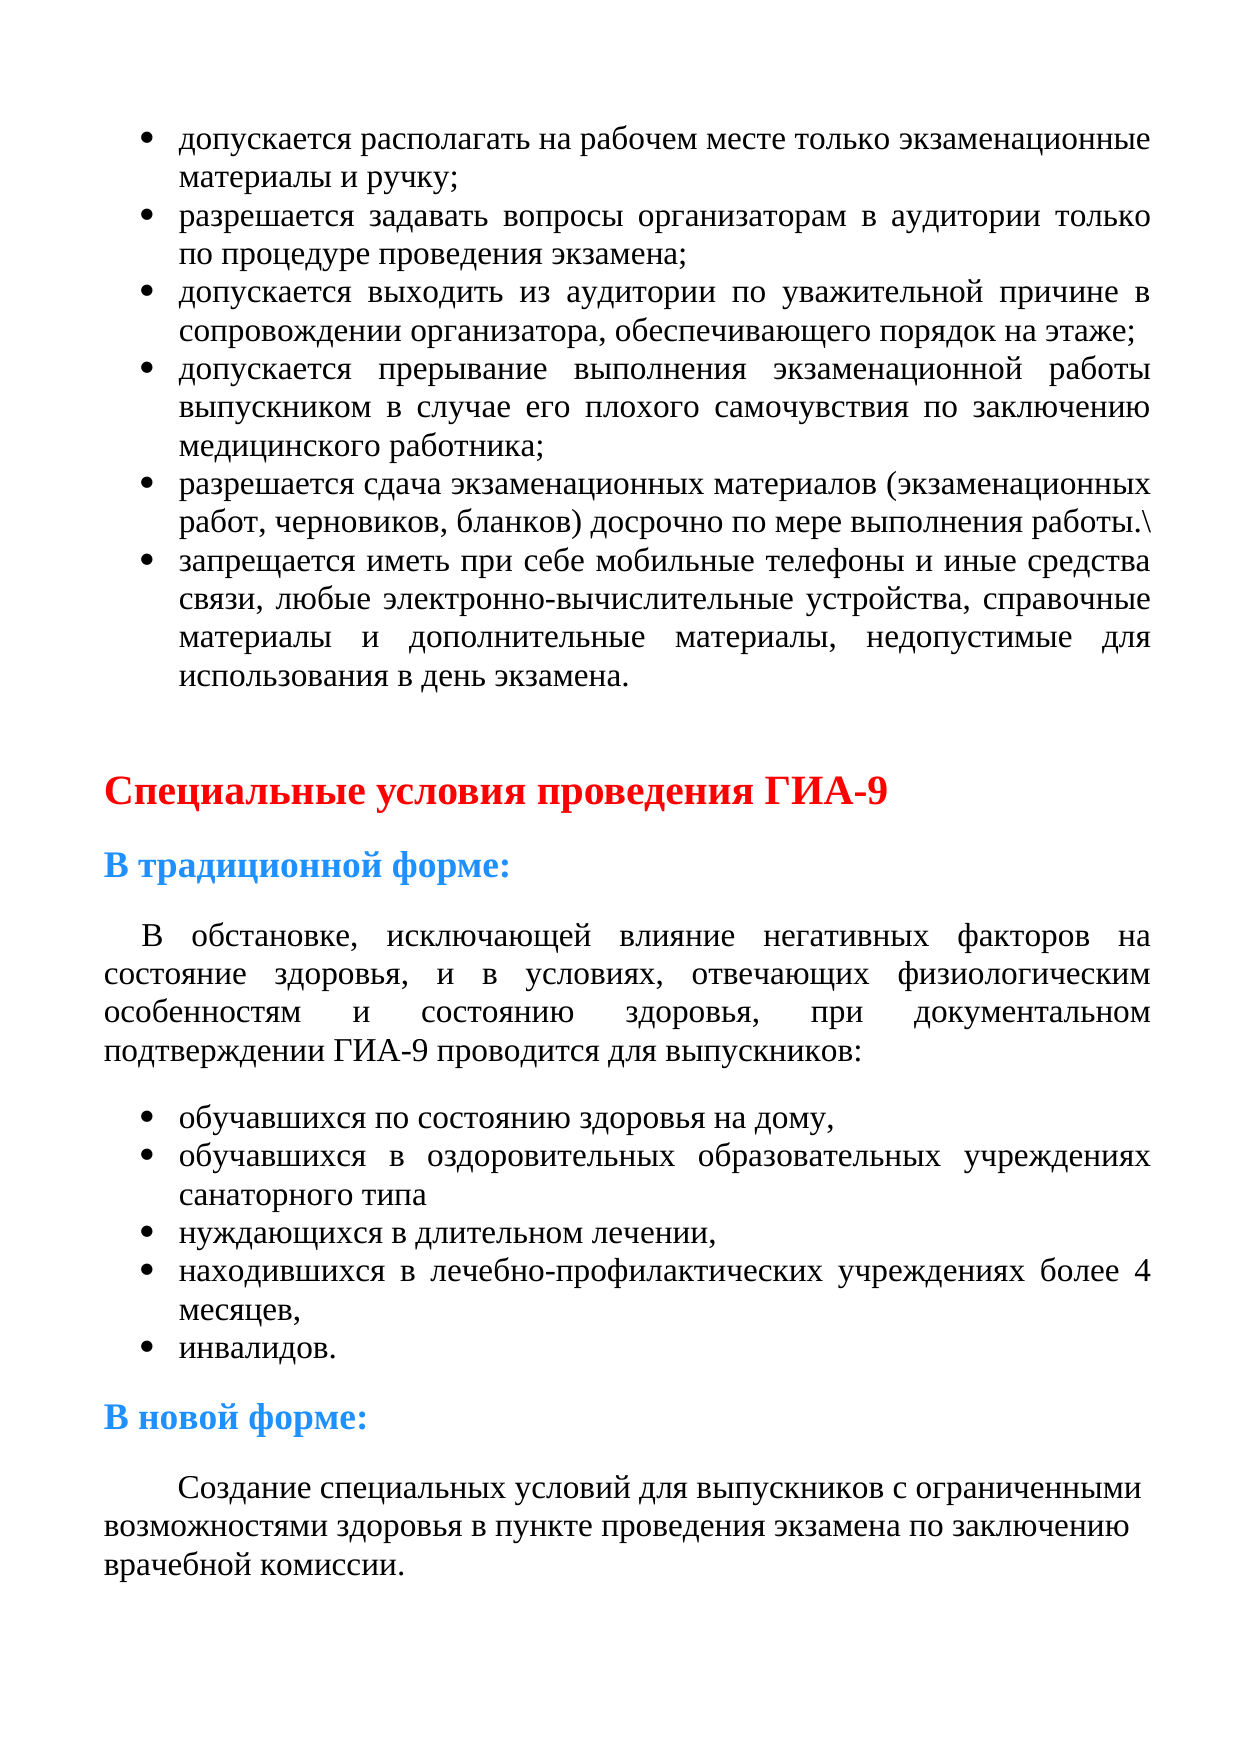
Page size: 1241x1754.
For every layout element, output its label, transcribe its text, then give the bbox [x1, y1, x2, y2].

list находившихся в лечебно-профилактических учреждениях более 4 месяцев, [141, 1251, 1152, 1327]
list разрешается сдача экзаменационных материалов (экзаменационных работ, черновиков, бланков) досрочно по мере выполнения работы.\ [141, 463, 1152, 540]
list нуждающихся в длительном лечении, [141, 1212, 1152, 1251]
list допускается располагать на рабочем месте только экзаменационные материалы и ручку; [141, 118, 1152, 195]
text В новой форме: [103, 1395, 1152, 1438]
list допускается прерывание выполнения экзаменационной работы выпускником в случае его плохого самочувствия по заключению медицинского работника; [141, 348, 1152, 463]
list инвалидов. [141, 1327, 1152, 1366]
text Специальные условия проведения ГИА-9 [103, 722, 1152, 813]
list допускается выходить из аудитории по уважительной причине в сопровождении организатора, обеспечивающего порядок на этаже; [141, 271, 1152, 348]
list запрещается иметь при себе мобильные телефоны и иные средства связи, любые электронно-вычислительные устройства, справочные материалы и дополнительные материалы, недопустимые для использования в день экзамена. [141, 540, 1152, 693]
text В обстановке, исключающей влияние негативных факторов на состояние здоровья, и в условиях, отвечающих физиологическим особенностям и состоянию здоровья, при документальном подтверждении ГИА-9 проводится для выпускников: [103, 915, 1152, 1068]
text В традиционной форме: [103, 842, 1152, 886]
list обучавшихся в оздоровительных образовательных учреждениях санаторного типа [141, 1136, 1152, 1212]
list разрешается задавать вопросы организаторам в аудитории только по процедуре проведения экзамена; [141, 195, 1152, 271]
list обучавшихся по состоянию здоровья на дому, [141, 1097, 1152, 1136]
text Создание специальных условий для выпускников с ограниченными возможностями здоровья в пункте проведения экзамена по заключению врачебной комиссии. [103, 1467, 1152, 1582]
